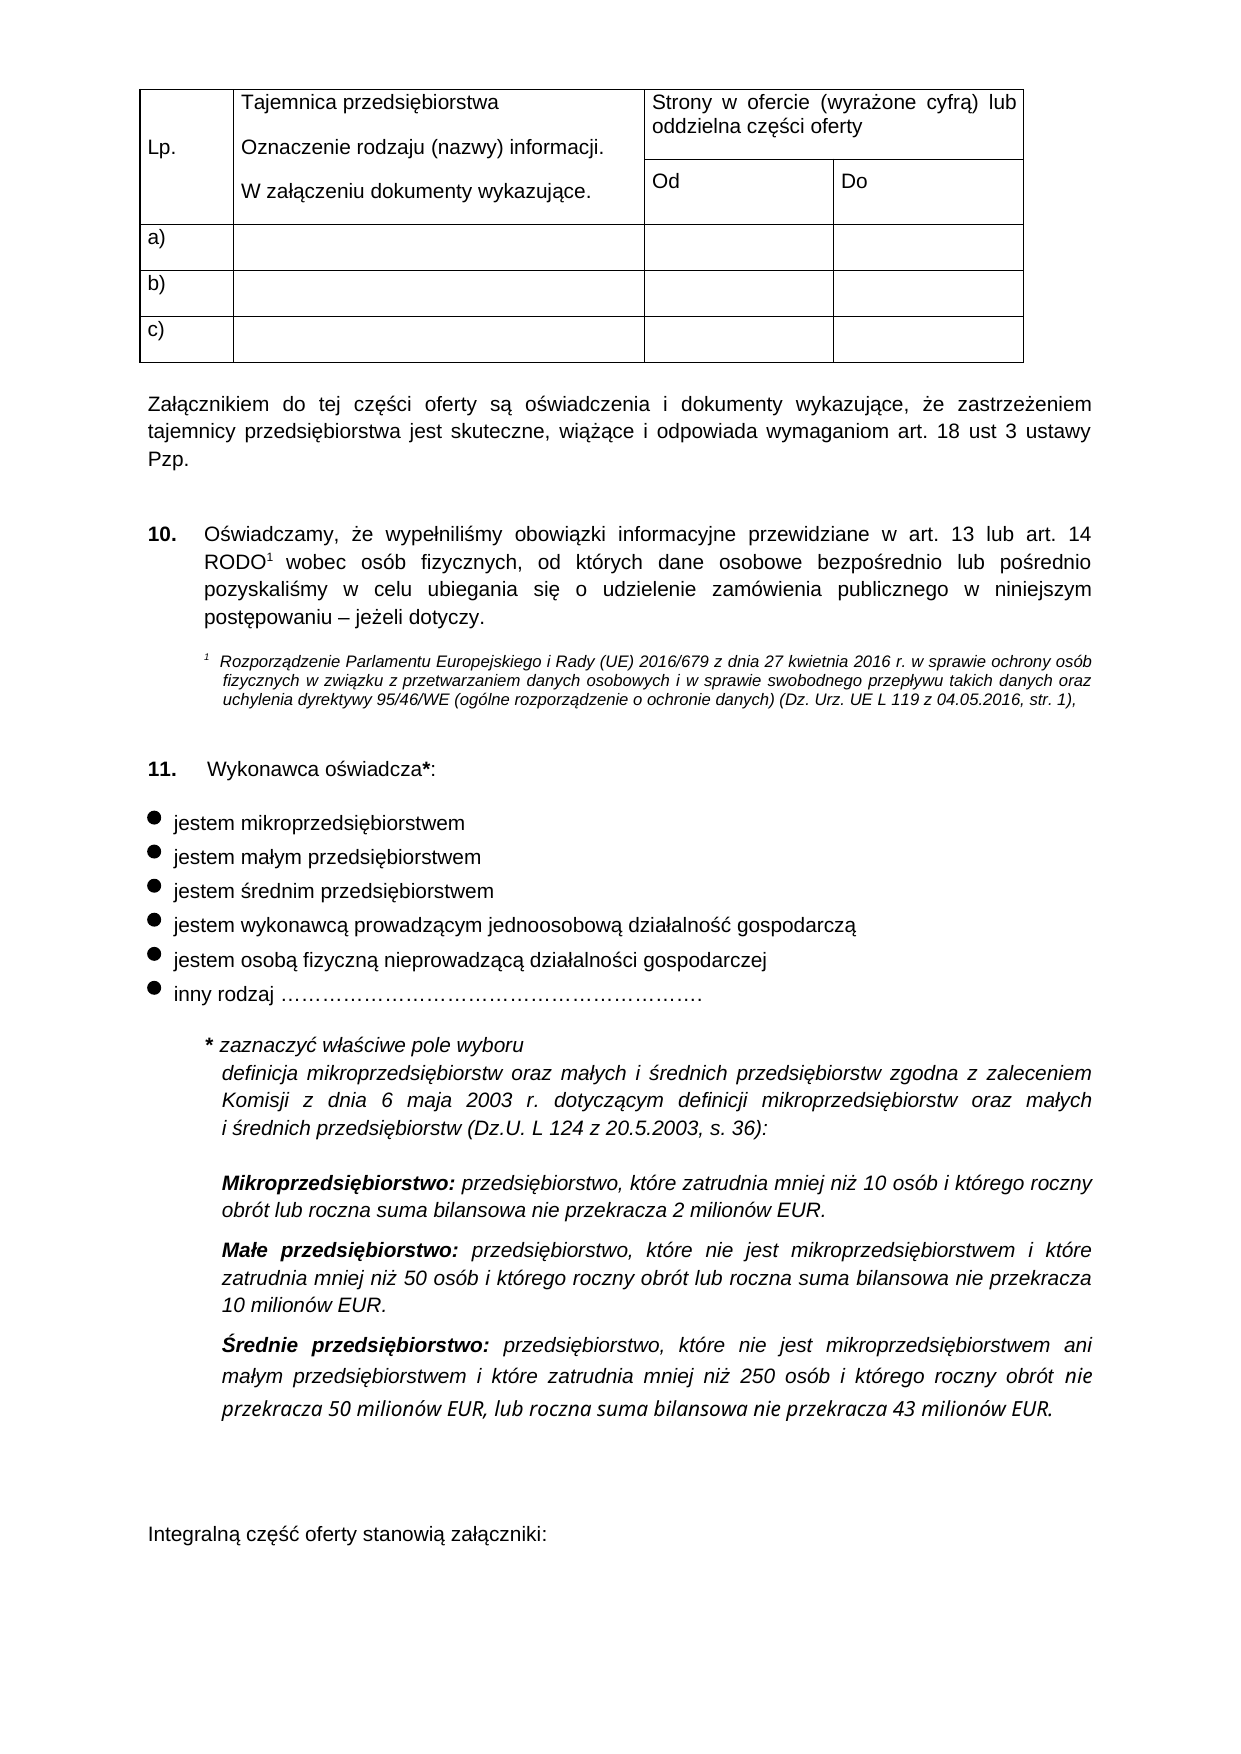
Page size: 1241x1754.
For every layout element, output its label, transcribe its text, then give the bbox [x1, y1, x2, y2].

table_cell [645, 271, 833, 316]
table_cell Od [645, 160, 833, 224]
table_header Strony w ofercie (wyrażone cyfrą) lub oddzielna części oferty [645, 90, 1023, 158]
list Wykonawca oświadcza*: [148, 757, 1092, 781]
table_cell Do [834, 160, 1023, 224]
table_cell [234, 317, 644, 362]
table_cell [141, 225, 233, 270]
table_cell [834, 225, 1023, 270]
text * zaznaczyć właściwe pole wyboru [148, 1033, 1092, 1057]
text jestem mikroprzedsiębiorstwem [148, 805, 1092, 839]
text inny rodzaj ……………………………………………………. [148, 975, 1092, 1009]
text jestem średnim przedsiębiorstwem [148, 873, 1092, 907]
table_cell [645, 225, 833, 270]
table_header Tajemnica przedsiębiorstwa Oznaczenie rodzaju (nazwy) informacji. W załączeniu dokumenty wykazujące. [234, 90, 644, 224]
table_cell [645, 317, 833, 362]
text 1 Rozporządzenie Parlamentu Europejskiego i Rady (UE) 2016/679 z dnia 27 kwietnia 2016 r. w sprawie ochrony osób fizycznych w związku z przetwarzaniem danych osobowych i w sprawie swobodnego przepływu takich danych oraz uchylenia dyrektywy 95/46/WE (ogólne rozporządzenie o ochronie danych) (Dz. Urz. UE L 119 z 04.05.2016, str. 1), [204, 651, 1092, 709]
text jestem wykonawcą prowadzącym jednoosobową działalność gospodarczą [148, 907, 1092, 941]
text definicja mikroprzedsiębiorstw oraz małych i średnich przedsiębiorstw zgodna z zaleceniem Komisji z dnia 6 maja 2003 r. dotyczącym definicji mikroprzedsiębiorstw oraz małych i średnich przedsiębiorstw (Dz.U. L 124 z 20.5.2003, s. 36): [222, 1061, 1092, 1139]
text Małe przedsiębiorstwo: przedsiębiorstwo, które nie jest mikroprzedsiębiorstwem i które zatrudnia mniej niż 50 osób i którego roczny obrót lub roczna suma bilansowa nie przekracza 10 milionów EUR. [222, 1238, 1092, 1317]
table_cell [834, 317, 1023, 362]
table_cell [834, 271, 1023, 316]
list Oświadczamy, że wypełniliśmy obowiązki informacyjne przewidziane w art. 13 lub art. 14 RODO1 wobec osób fizycznych, od których dane osobowe bezpośrednio lub pośrednio pozyskaliśmy w celu ubiegania się o udzielenie zamówienia publicznego w niniejszym postępowaniu – jeżeli dotyczy. [148, 522, 1092, 629]
text Integralną część oferty stanowią załączniki: [148, 1522, 1092, 1546]
text jestem małym przedsiębiorstwem [148, 839, 1092, 873]
table_cell [234, 271, 644, 316]
text jestem osobą fizyczną nieprowadzącą działalności gospodarczej [148, 941, 1092, 975]
table_cell [234, 225, 644, 270]
text Załącznikiem do tej części oferty są oświadczenia i dokumenty wykazujące, że zastrzeżeniem tajemnicy przedsiębiorstwa jest skuteczne, wiążące i odpowiada wymaganiom art. 18 ust 3 ustawy Pzp. [148, 391, 1092, 470]
text Średnie przedsiębiorstwo: przedsiębiorstwo, które nie jest mikroprzedsiębiorstwem ani małym przedsiębiorstwem i które zatrudnia mniej niż 250 osób i którego roczny obrót nie przekracza 50 milionów EUR, lub roczna suma bilansowa nie przekracza 43 milionów EUR. [222, 1333, 1092, 1422]
table_cell [141, 317, 233, 362]
table_cell [141, 271, 233, 316]
table_header Lp. [141, 90, 233, 224]
text Mikroprzedsiębiorstwo: przedsiębiorstwo, które zatrudnia mniej niż 10 osób i którego roczny obrót lub roczna suma bilansowa nie przekracza 2 milionów EUR. [222, 1171, 1092, 1222]
